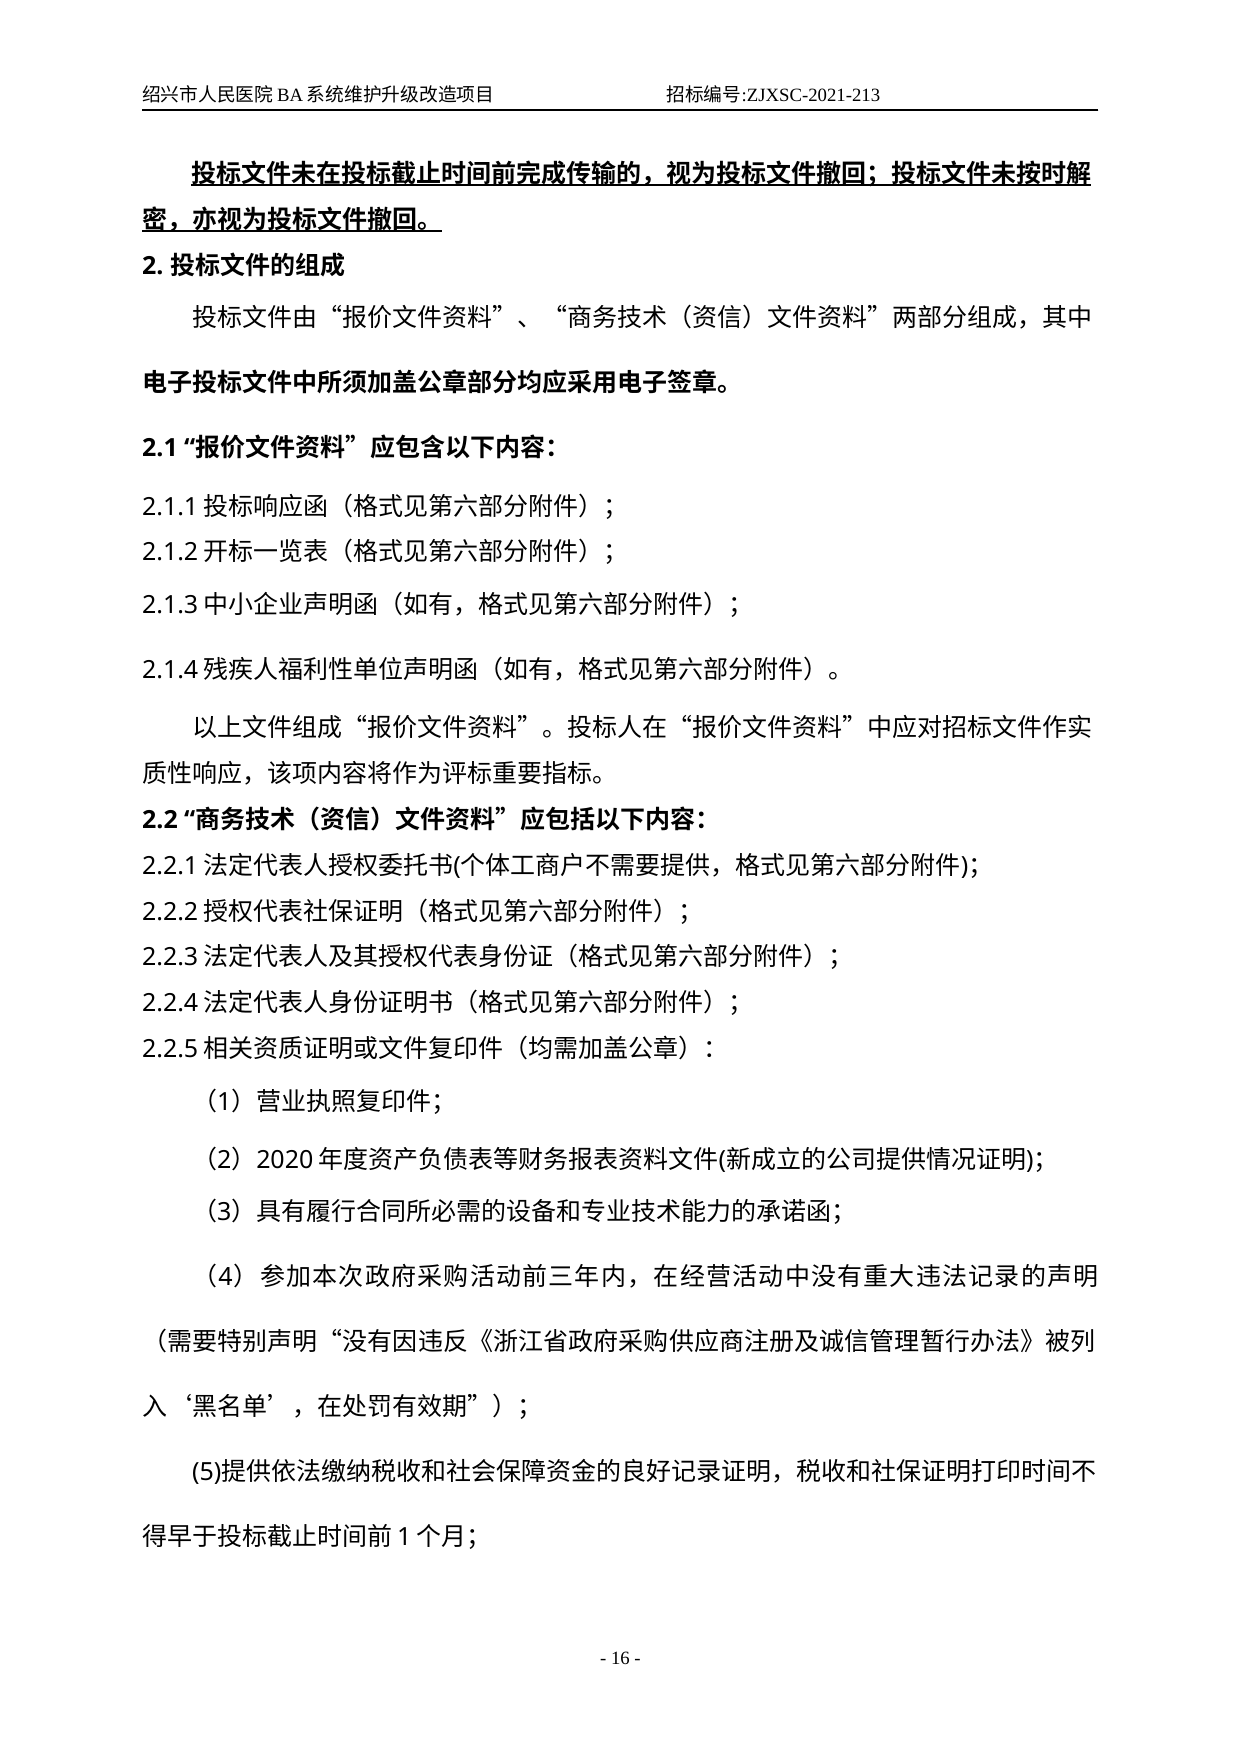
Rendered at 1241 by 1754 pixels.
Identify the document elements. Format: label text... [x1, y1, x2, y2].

text 2.1.2开标一览表（格式见第六部分附件）； [142, 524, 1098, 570]
text 2.1.1投标响应函（格式见第六部分附件）； [142, 478, 1098, 524]
text 以上文件组成“报价文件资料”。投标人在“报价文件资料”中应对招标文件作实质性响应，该项内容将作为评标重要指标。 [142, 700, 1098, 792]
text 2.2.2授权代表社保证明（格式见第六部分附件）； [142, 883, 1098, 929]
text （2）2020年度资产负债表等财务报表资料文件(新成立的公司提供情况证明)； [142, 1132, 1098, 1177]
text 2.1.3中小企业声明函（如有，格式见第六部分附件）； [142, 570, 1098, 635]
text 2.2 “商务技术（资信）文件资料”应包括以下内容： [142, 792, 1098, 837]
text 投标文件未在投标截止时间前完成传输的，视为投标文件撤回；投标文件未按时解密，亦视为投标文件撤回。 [142, 146, 1098, 237]
text （4）参加本次政府采购活动前三年内，在经营活动中没有重大违法记录的声明（需要特别声明“没有因违反《浙江省政府采购供应商注册及诚信管理暂行办法》被列入‘黑名单’，在处罚有效期”）； [142, 1242, 1098, 1437]
text 2. 投标文件的组成 [142, 237, 1098, 283]
text 2.1.4残疾人福利性单位声明函（如有，格式见第六部分附件）。 [142, 635, 1098, 700]
text （3）具有履行合同所必需的设备和专业技术能力的承诺函； [142, 1177, 1098, 1242]
text (5)提供依法缴纳税收和社会保障资金的良好记录证明，税收和社保证明打印时间不得早于投标截止时间前1个月； [142, 1437, 1098, 1567]
text 投标文件由“报价文件资料”、“商务技术（资信）文件资料”两部分组成，其中电子投标文件中所须加盖公章部分均应采用电子签章。 [142, 283, 1098, 413]
text （1）营业执照复印件； [142, 1067, 1098, 1132]
text 2.2.5相关资质证明或文件复印件（均需加盖公章）： [142, 1021, 1098, 1067]
text 2.2.3法定代表人及其授权代表身份证（格式见第六部分附件）； [142, 929, 1098, 975]
text 2.2.4法定代表人身份证明书（格式见第六部分附件）； [142, 975, 1098, 1021]
text 2.2.1法定代表人授权委托书(个体工商户不需要提供，格式见第六部分附件)； [142, 837, 1098, 883]
text 2.1 “报价文件资料”应包含以下内容： [142, 413, 1098, 478]
